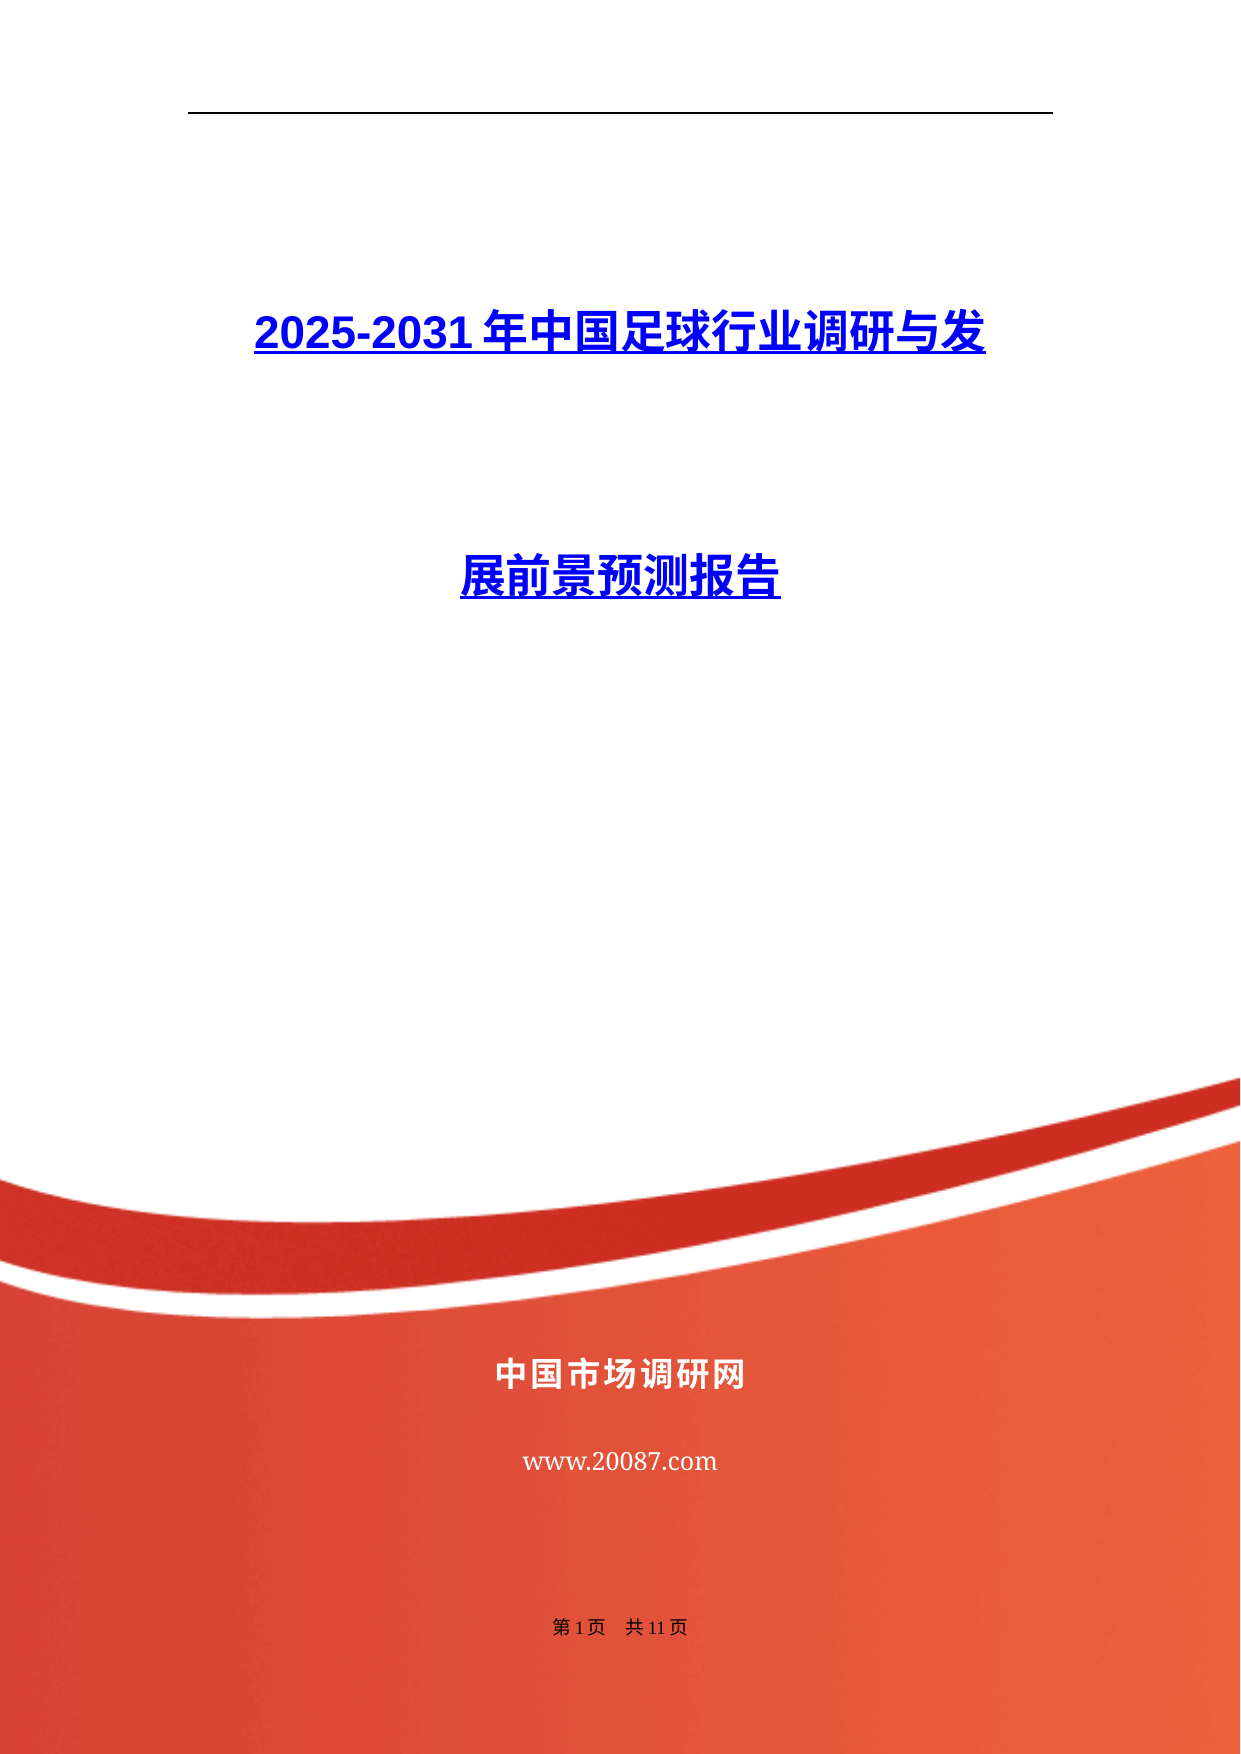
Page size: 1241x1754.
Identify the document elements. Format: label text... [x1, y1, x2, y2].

text www.20087.com [187, 1428, 1053, 1493]
table_header 2025-2031年中国足球行业调研与发展前景预测报告 [188, 207, 1053, 773]
subtitle 中国市场调研网 [187, 1339, 1053, 1404]
picture [0, 1006, 1241, 1754]
